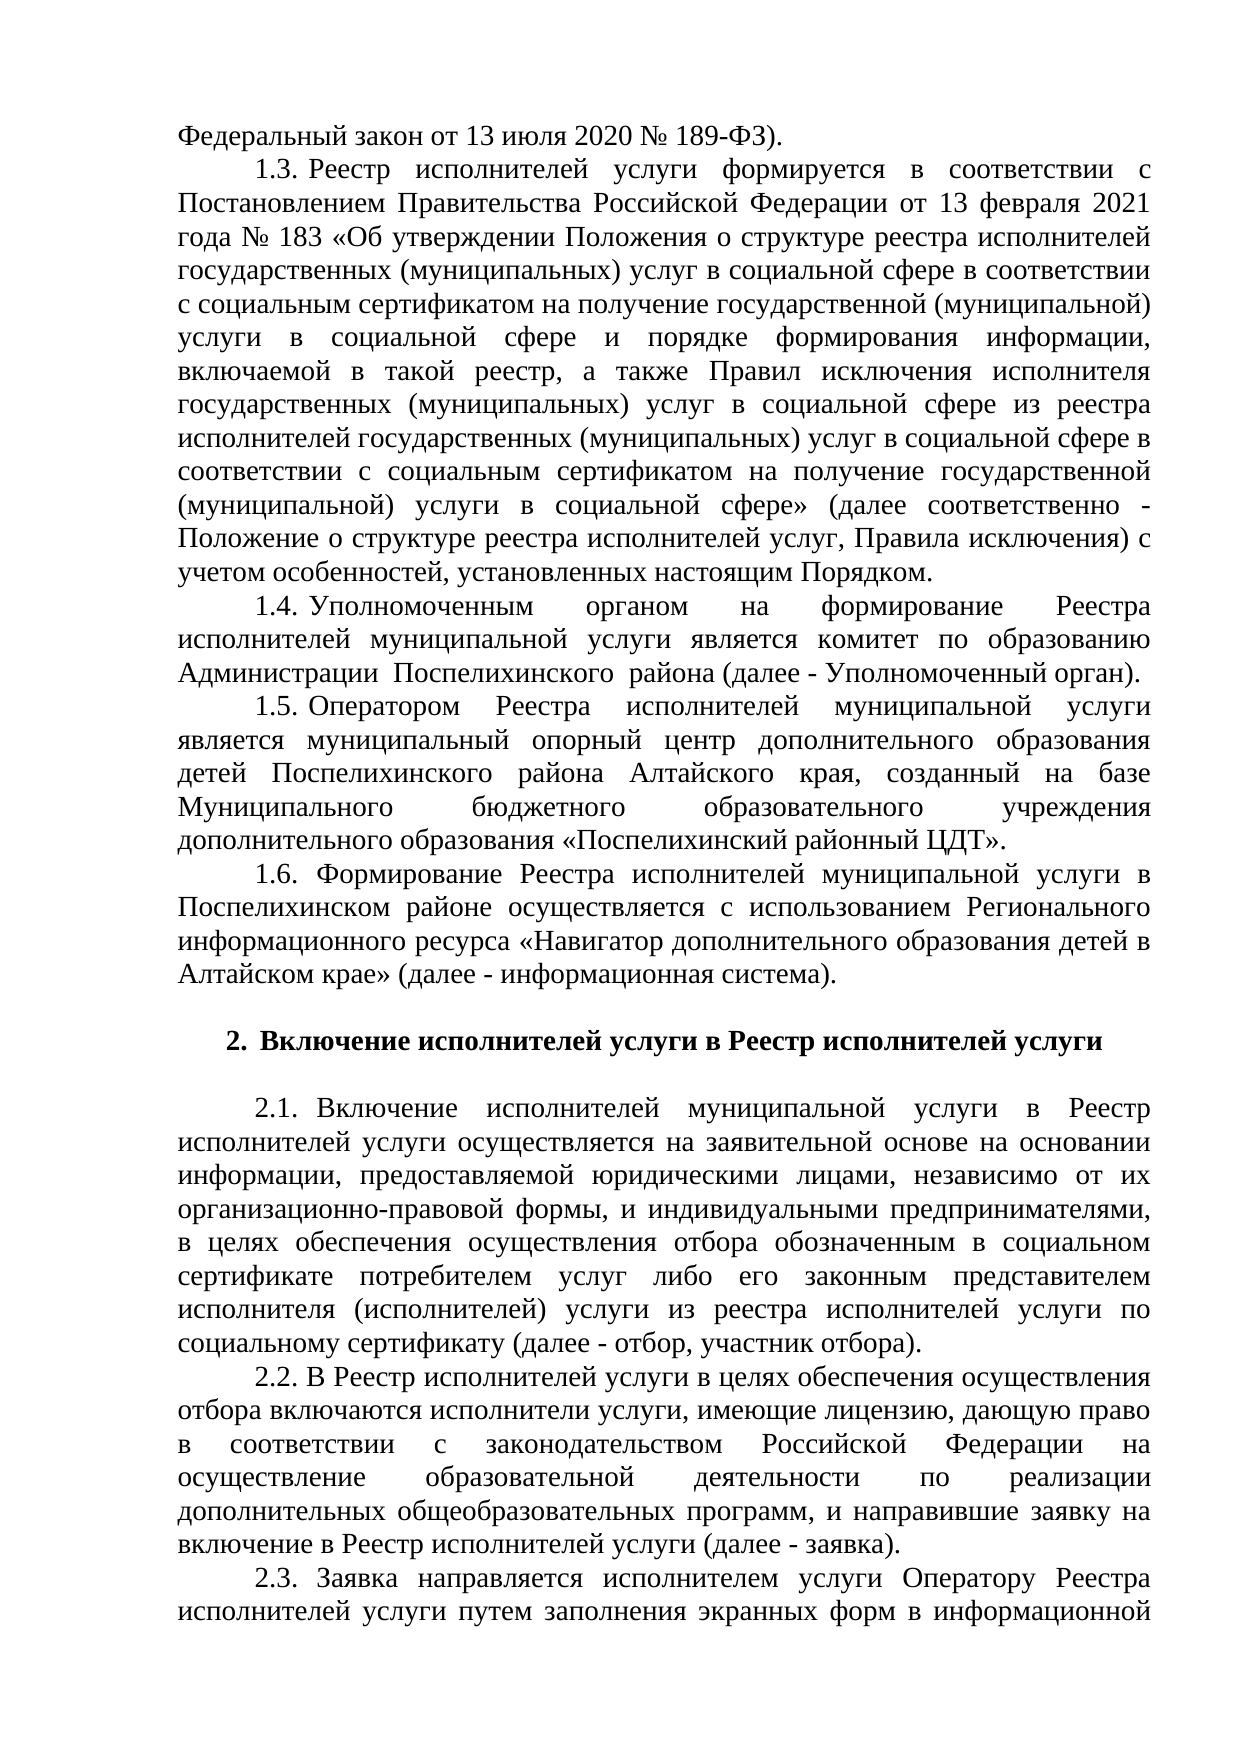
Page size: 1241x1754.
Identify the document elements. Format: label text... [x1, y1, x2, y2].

list Включение исполнителей муниципальной услуги в Реестр исполнителей услуги осуществляется на заявительной основе на основании информации, предоставляемой юридическими лицами, независимо от их организационно-правовой формы, и индивидуальными предпринимателями, в целях обеспечения осуществления отбора обозначенным в социальном сертификате потребителем услуг либо его законным представителем исполнителя (исполнителей) услуги из реестра исполнителей услуги по социальному сертификату (далее - отбор, участник отбора). [177, 1090, 1152, 1359]
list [177, 1560, 1152, 1627]
list Формирование Реестра исполнителей муниципальной услуги в Поспелихинском районе осуществляется с использованием Регионального информационного ресурса «Навигатор дополнительного образования детей в Алтайском крае» (далее - информационная система). [177, 856, 1152, 990]
list Уполномоченным органом на формирование Реестра исполнителей муниципальной услуги является комитет по образованию Администрации Поспелихинского района (далее - Уполномоченный орган). [177, 588, 1152, 688]
list Включение исполнителей услуги в Реестр исполнителей услуги [177, 1023, 1152, 1057]
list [177, 118, 1152, 152]
list В Реестр исполнителей услуги в целях обеспечения осуществления отбора включаются исполнители услуги, имеющие лицензию, дающую право в соответствии с законодательством Российской Федерации на осуществление образовательной деятельности по реализации дополнительных общеобразовательных программ, и направившие заявку на включение в Реестр исполнителей услуги (далее - заявка). [177, 1359, 1152, 1560]
list Реестр исполнителей услуги формируется в соответствии с Постановлением Правительства Российской Федерации от 13 февраля 2021 года № 183 «Об утверждении Положения о структуре реестра исполнителей государственных (муниципальных) услуг в социальной сфере в соответствии с социальным сертификатом на получение государственной (муниципальной) услуги в социальной сфере и порядке формирования информации, включаемой в такой реестр, а также Правил исключения исполнителя государственных (муниципальных) услуг в социальной сфере из реестра исполнителей государственных (муниципальных) услуг в социальной сфере в соответствии с социальным сертификатом на получение государственной (муниципальной) услуги в социальной сфере» (далее соответственно - Положение о структуре реестра исполнителей услуг, Правила исключения) с учетом особенностей, установленных настоящим Порядком. [177, 152, 1152, 588]
list Оператором Реестра исполнителей муниципальной услуги является муниципальный опорный центр дополнительного образования детей Поспелихинского района Алтайского края, созданный на базе Муниципального бюджетного образовательного учреждения дополнительного образования «Поспелихинский районный ЦДТ». [177, 688, 1152, 856]
